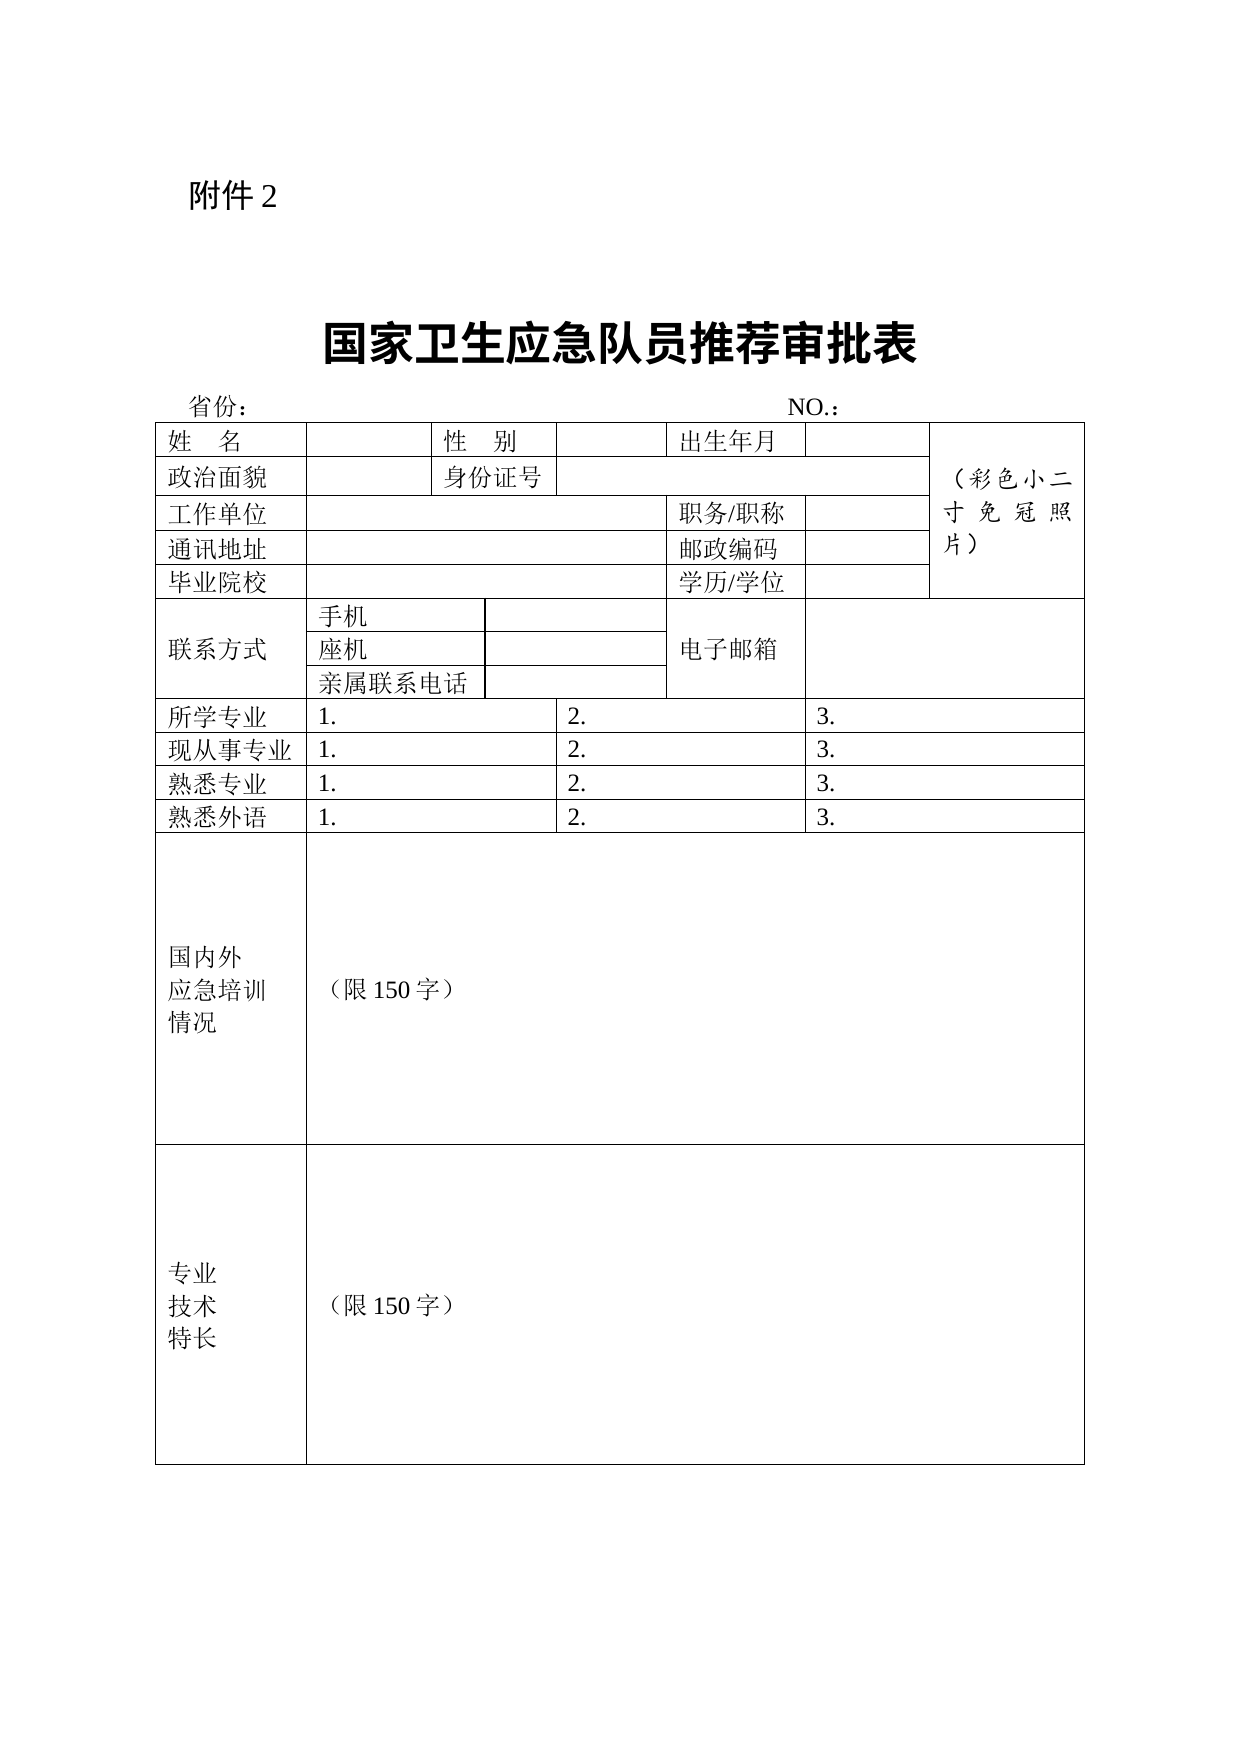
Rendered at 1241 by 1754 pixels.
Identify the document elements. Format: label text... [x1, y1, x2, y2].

text 省份： NO.： [187, 389, 1053, 422]
table_cell [486, 632, 666, 664]
table_header [557, 423, 666, 456]
table_cell [806, 531, 929, 564]
table_cell 亲属联系电话 [307, 666, 484, 698]
table_cell 手机 [307, 599, 484, 631]
table_cell [486, 599, 666, 631]
table_cell 学历/学位 [667, 565, 805, 597]
table_cell [557, 457, 929, 494]
table_cell 通讯地址 [156, 531, 306, 564]
table_cell 2. [557, 733, 805, 765]
table_cell （限150字） [307, 1145, 1084, 1464]
table_cell 2. [557, 766, 805, 799]
table_header 出生年月 [667, 423, 805, 456]
table_cell 现从事专业 [156, 733, 306, 765]
table_cell 身份证号 [432, 457, 556, 494]
table_cell 3. [806, 766, 1084, 799]
table_cell 电子邮箱 [667, 599, 805, 698]
table_cell 3. [806, 699, 1084, 732]
table_cell [486, 666, 666, 698]
table_cell 职务/职称 [667, 496, 805, 530]
table_header 姓 名 [156, 423, 306, 456]
table_cell 熟悉专业 [156, 766, 306, 799]
table_cell 国内外 应急培训 情况 [156, 833, 306, 1144]
table_cell 3. [806, 800, 1084, 832]
table_cell 座机 [307, 632, 484, 664]
table_cell 毕业院校 [156, 565, 306, 597]
table_cell 政治面貌 [156, 457, 306, 494]
table_header [806, 423, 929, 456]
table_cell 1. [307, 699, 556, 732]
table_cell 2. [557, 699, 805, 732]
table_cell 联系方式 [156, 599, 306, 698]
table_cell 所学专业 [156, 699, 306, 732]
table_cell [307, 496, 666, 530]
text 附件2 [187, 162, 1053, 227]
table_cell [806, 496, 929, 530]
table_header [307, 423, 431, 456]
table_cell 1. [307, 800, 556, 832]
table_cell [806, 599, 1084, 698]
table_cell （限150字） [307, 833, 1084, 1144]
table_cell 邮政编码 [667, 531, 805, 564]
table_header 性 别 [432, 423, 556, 456]
table_cell [307, 565, 666, 597]
table_cell 专业 技术 特长 [156, 1145, 306, 1464]
table_cell 3. [806, 733, 1084, 765]
table_cell [806, 565, 929, 597]
table_cell 1. [307, 733, 556, 765]
table_header （彩色小二寸免冠照片） [930, 423, 1084, 597]
table_cell [307, 531, 666, 564]
table_cell 工作单位 [156, 496, 306, 530]
table_cell [307, 457, 431, 494]
table_cell 2. [557, 800, 805, 832]
text 国家卫生应急队员推荐审批表 [187, 292, 1053, 389]
table_cell 熟悉外语 [156, 800, 306, 832]
table_cell 1. [307, 766, 556, 799]
